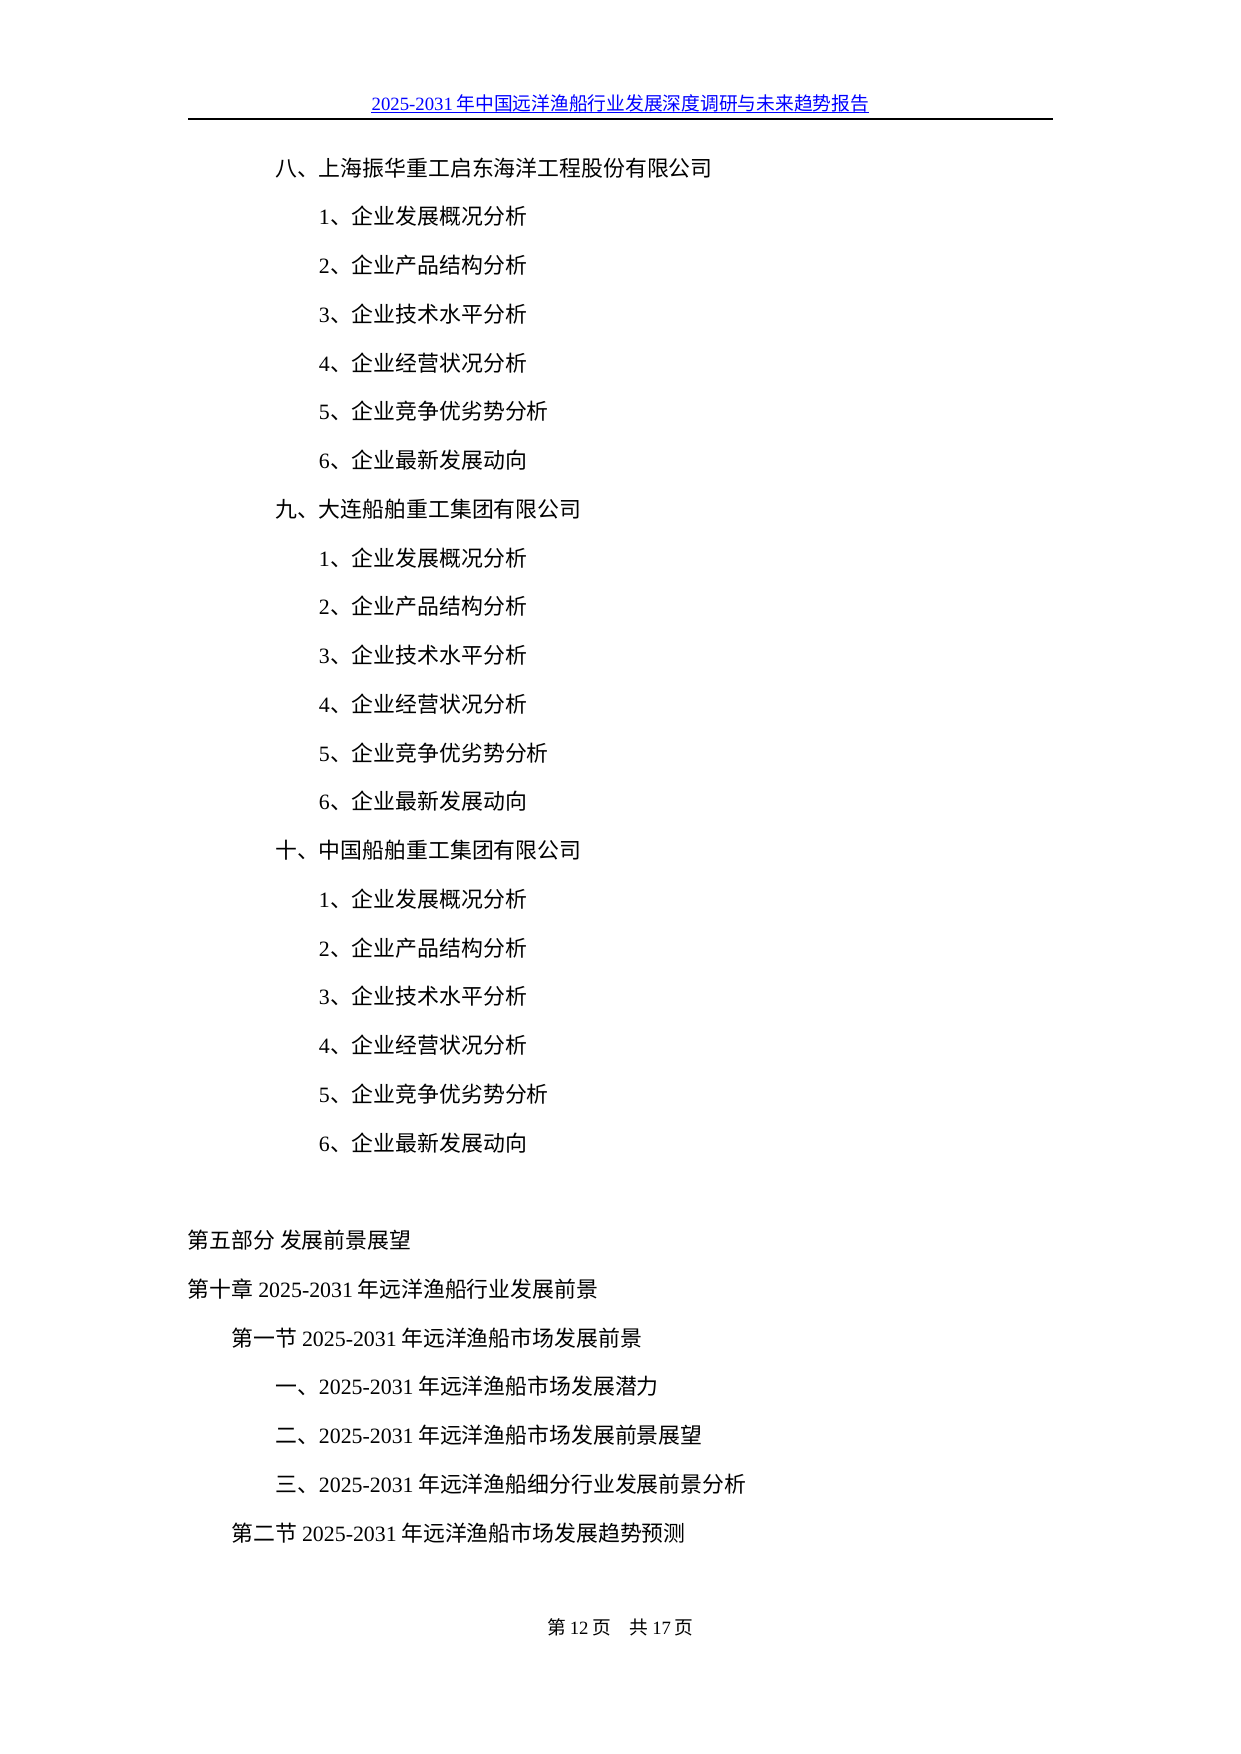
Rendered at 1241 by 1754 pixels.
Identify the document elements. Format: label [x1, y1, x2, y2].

text [187, 150, 1053, 1548]
